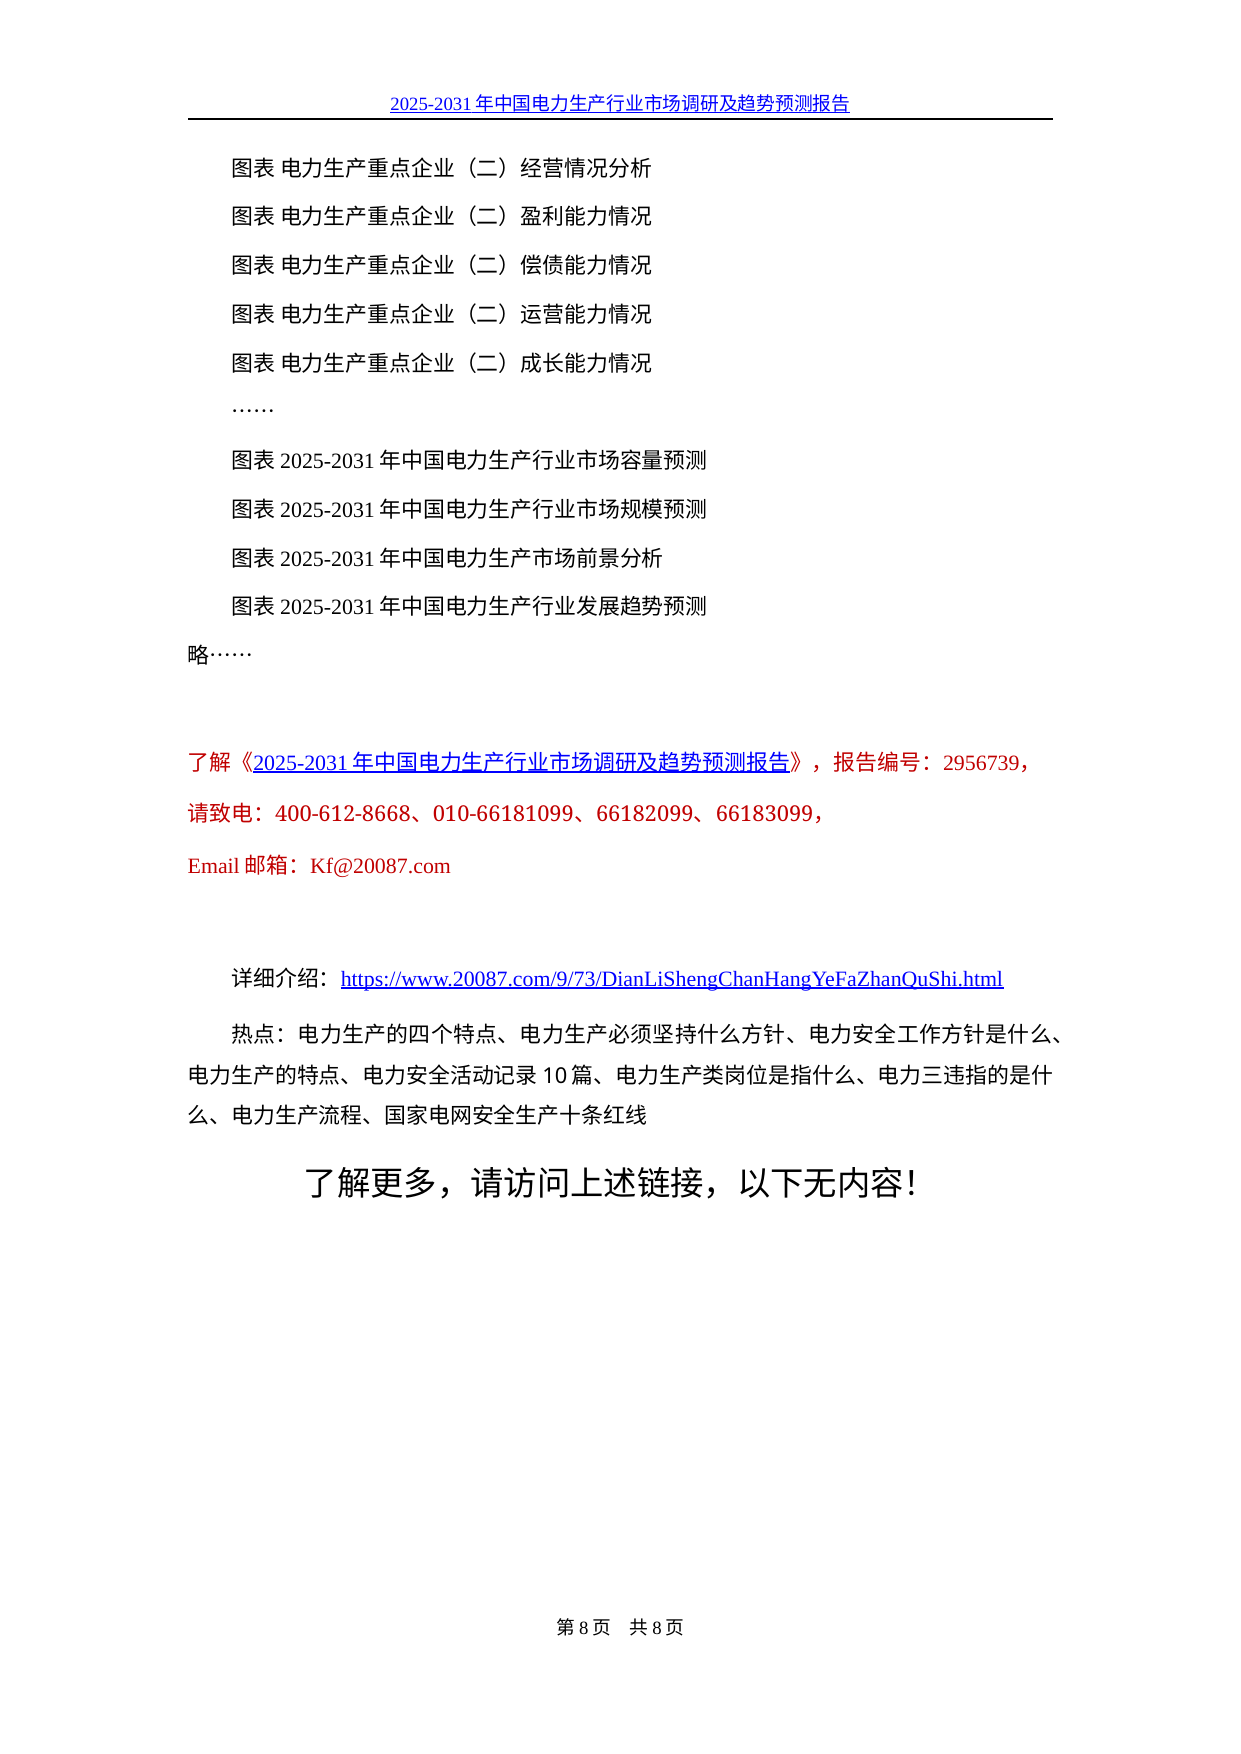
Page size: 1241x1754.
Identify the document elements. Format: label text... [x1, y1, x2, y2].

text 请致电：400-612-8668、010-66181099、66182099、66183099， [187, 796, 1053, 828]
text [187, 150, 1053, 670]
text Email邮箱：Kf@20087.com [187, 847, 1053, 880]
text 热点：电力生产的四个特点、电力生产必须坚持什么方针、电力安全工作方针是什么、电力生产的特点、电力安全活动记录10篇、电力生产类岗位是指什么、电力三违指的是什么、电力生产流程、国家电网安全生产十条红线 [187, 1017, 1053, 1131]
title 了解更多，请访问上述链接，以下无内容！ [187, 1148, 1053, 1213]
text 详细介绍：https://www.20087.com/9/73/DianLiShengChanHangYeFaZhanQuShi.html [187, 960, 1053, 993]
text 了解《2025-2031年中国电力生产行业市场调研及趋势预测报告》，报告编号：2956739， [187, 744, 1053, 777]
